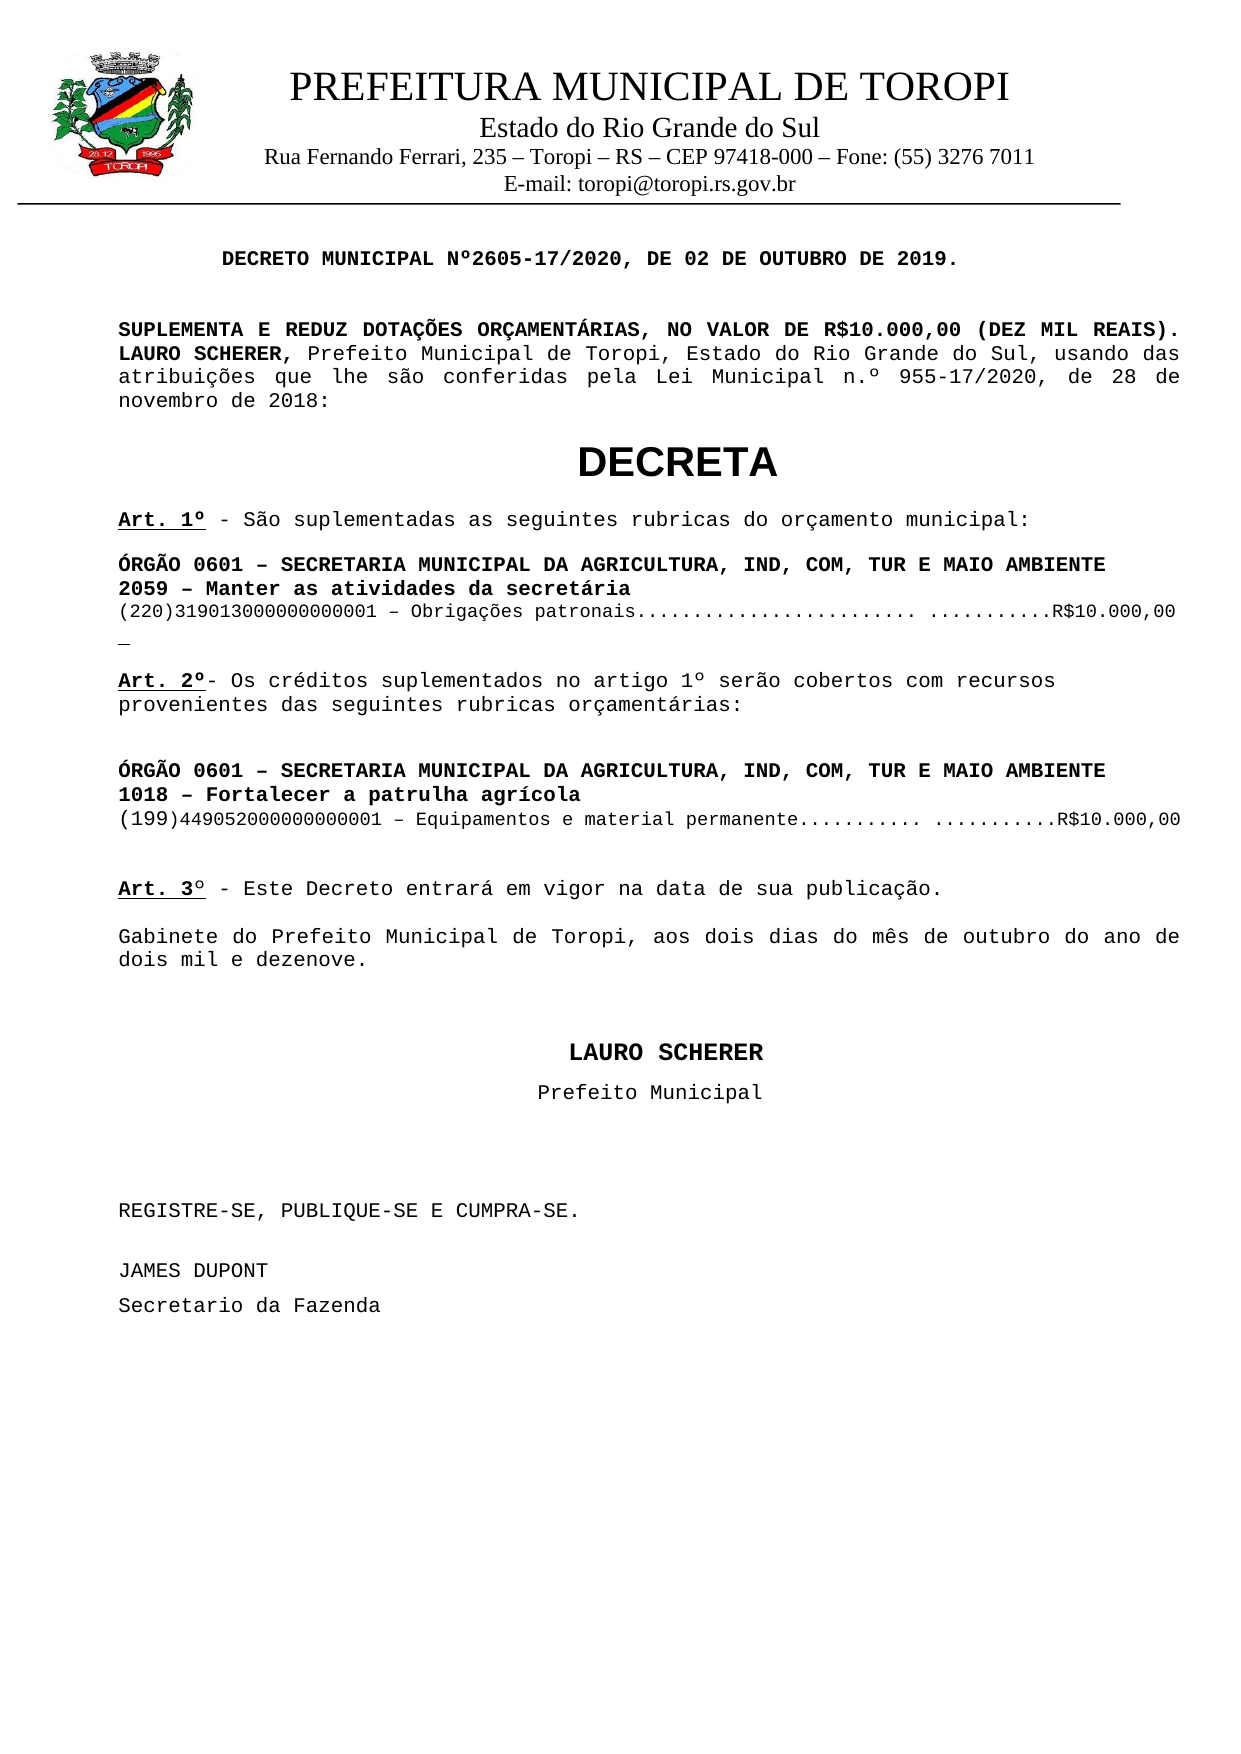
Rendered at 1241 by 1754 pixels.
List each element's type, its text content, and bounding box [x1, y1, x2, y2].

text Prefeito Municipal [118, 1082, 1181, 1105]
text DECRETO MUNICIPAL Nº2605-17/2020, DE 02 DE OUTUBRO DE 2019. [222, 248, 1181, 272]
text REGISTRE-SE, PUBLIQUE-SE E CUMPRA-SE. [118, 1200, 1181, 1223]
subtitle JAMES DUPONT [118, 1259, 1181, 1283]
text ÓRGÃO 0601 – SECRETARIA MUNICIPAL DA AGRICULTURA, IND, COM, TUR E MAIO AMBIENTE [118, 554, 1181, 578]
text 1018 – Fortalecer a patrulha agrícola [118, 784, 1181, 807]
text Art. 1º - São suplementadas as seguintes rubricas do orçamento municipal: [118, 509, 1181, 533]
text Art. 3º - Este Decreto entrará em vigor na data de sua publicação. [118, 878, 1181, 902]
text ÓRGÃO 0601 – SECRETARIA MUNICIPAL DA AGRICULTURA, IND, COM, TUR E MAIO AMBIENTE [118, 760, 1181, 784]
text (220)319013000000000001 – Obrigações patronais......................... ...........R$10.000,00 [118, 601, 1181, 623]
text Gabinete do Prefeito Municipal de Toropi, aos dois dias do mês de outubro do ano de dois mil e dezenove. [118, 926, 1181, 973]
text Art. 2º- Os créditos suplementados no artigo 1º serão cobertos com recursos provenientes das seguintes rubricas orçamentárias: [118, 670, 1181, 718]
text (199)449052000000000001 – Equipamentos e material permanente........... ...........R$10.000,00 [118, 807, 1181, 831]
picture [37, 37, 207, 191]
subtitle DECRETA [118, 438, 1181, 486]
text SUPLEMENTA E REDUZ DOTAÇÕES ORÇAMENTÁRIAS, NO VALOR DE R$10.000,00 (DEZ MIL REAIS). LAURO SCHERER, Prefeito Municipal de Toropi, Estado do Rio Grande do Sul, usando das atribuições que lhe são conferidas pela Lei Municipal n.º 955-17/2020, de 28 de novembro de 2018: [118, 319, 1181, 414]
subtitle LAURO SCHERER [118, 1039, 1181, 1067]
text 2059 – Manter as atividades da secretária [118, 578, 1181, 601]
subtitle Secretario da Fazenda [118, 1295, 1181, 1319]
